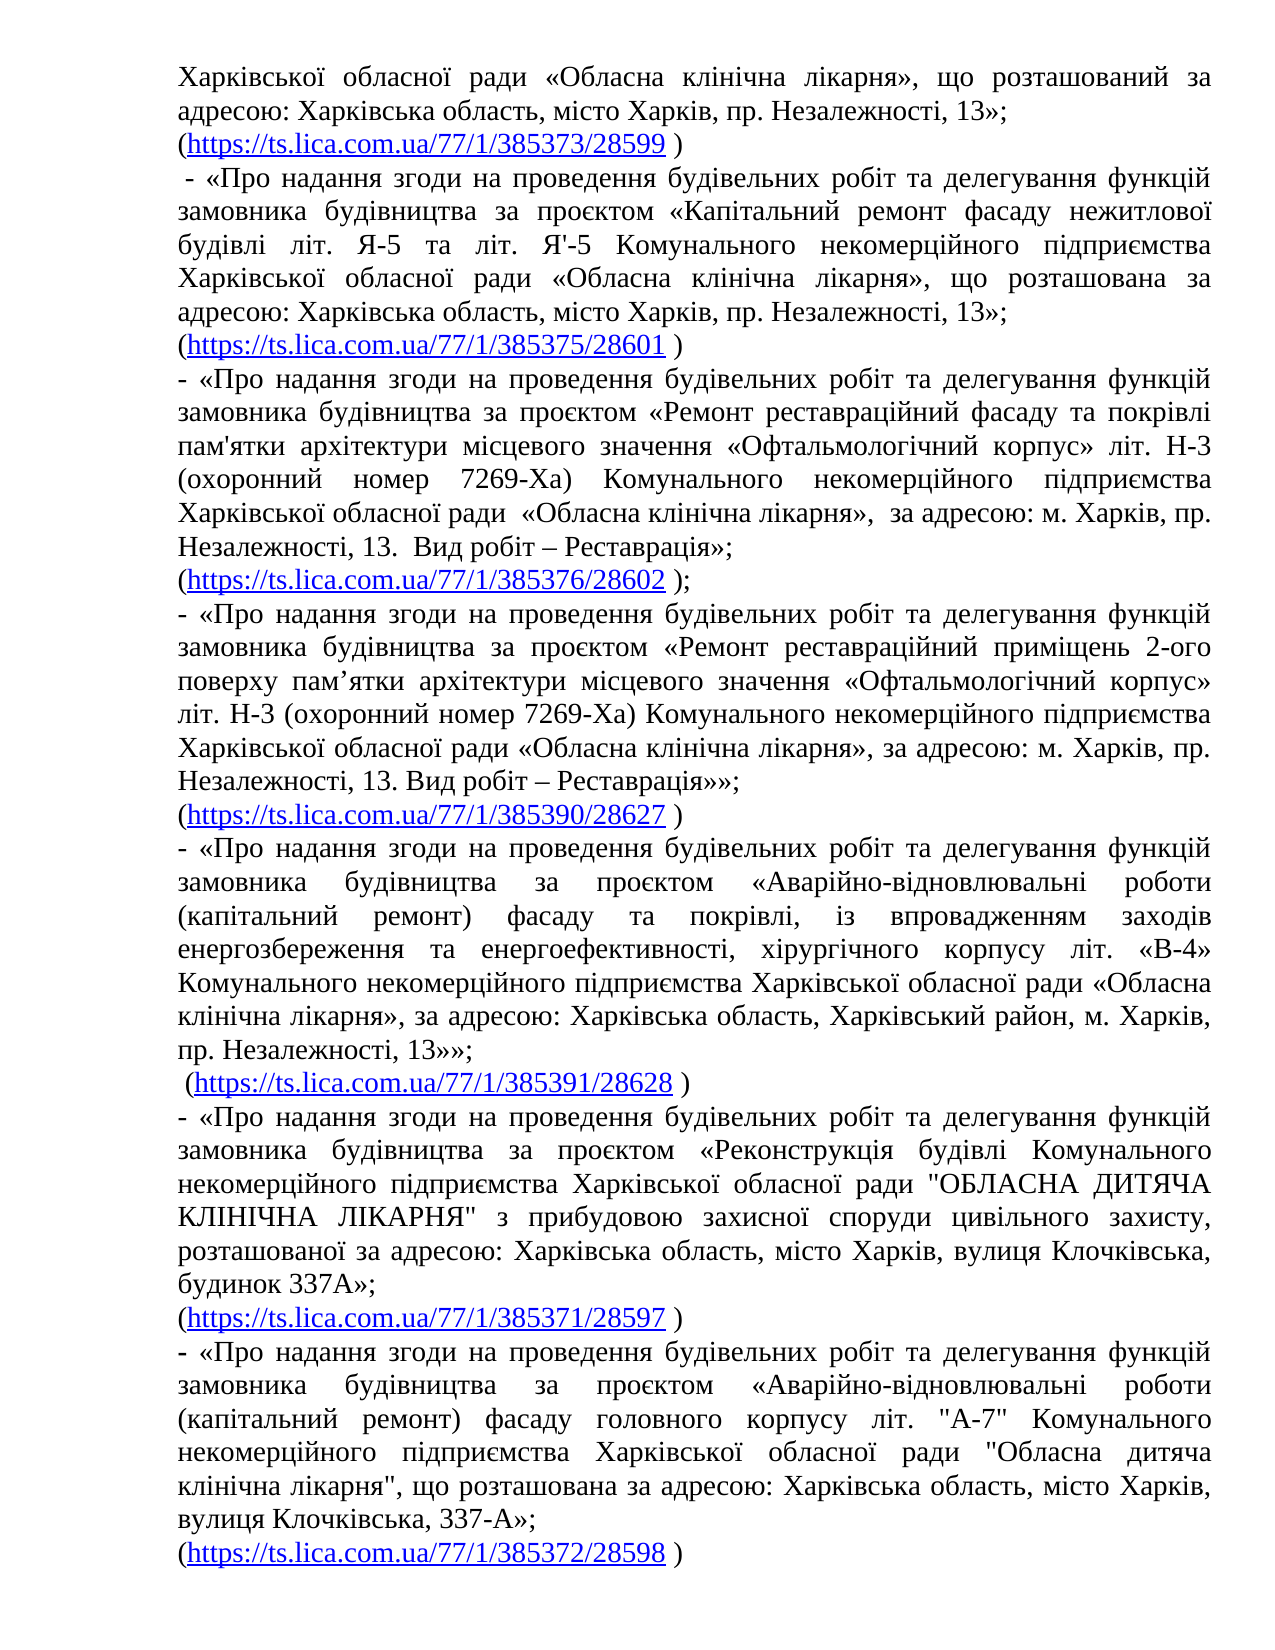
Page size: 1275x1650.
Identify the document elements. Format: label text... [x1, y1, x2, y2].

text (https://ts.lica.com.ua/77/1/385372/28598 ) [177, 1535, 1212, 1568]
text (https://ts.lica.com.ua/77/1/385371/28597 ) [177, 1300, 1212, 1334]
text - «Про надання згоди на проведення будівельних робіт та делегування функцій замовника будівництва за проєктом «Ремонт реставраційний приміщень 2-ого поверху пам’ятки архітектури місцевого значення «Офтальмологічний корпус» літ. Н-3 (охоронний номер 7269-Ха) Комунального некомерційного підприємства Харківської обласної ради «Обласна клінічна лікарня», за адресою: м. Харків, пр. Незалежності, 13. Вид робіт – Реставрація»»; [177, 596, 1212, 797]
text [177, 59, 1212, 126]
text - «Про надання згоди на проведення будівельних робіт та делегування функцій замовника будівництва за проєктом «Ремонт реставраційний фасаду та покрівлі пам'ятки архітектури місцевого значення «Офтальмологічний корпус» літ. Н-3 (охоронний номер 7269-Ха) Комунального некомерційного підприємства Харківської обласної ради «Обласна клінічна лікарня», за адресою: м. Харків, пр. Незалежності, 13. Вид робіт – Реставрація»; [177, 361, 1212, 562]
text (https://ts.lica.com.ua/77/1/385373/28599 ) [177, 126, 1212, 160]
text - «Про надання згоди на проведення будівельних робіт та делегування функцій замовника будівництва за проєктом «Реконструкція будівлі Комунального некомерційного підприємства Харківської обласної ради "ОБЛАСНА ДИТЯЧА КЛІНІЧНА ЛІКАРНЯ" з прибудовою захисної споруди цивільного захисту, розташованої за адресою: Харківська область, місто Харків, вулиця Клочківська, будинок 337А»; [177, 1099, 1212, 1300]
text (https://ts.lica.com.ua/77/1/385391/28628 ) [177, 1065, 1212, 1099]
text (https://ts.lica.com.ua/77/1/385390/28627 ) [177, 797, 1212, 831]
text (https://ts.lica.com.ua/77/1/385375/28601 ) [177, 327, 1212, 361]
text - «Про надання згоди на проведення будівельних робіт та делегування функцій замовника будівництва за проєктом «Аварійно-відновлювальні роботи (капітальний ремонт) фасаду головного корпусу літ. "А-7" Комунального некомерційного підприємства Харківської обласної ради "Обласна дитяча клінічна лікарня", що розташована за адресою: Харківська область, місто Харків, вулиця Клочківська, 337-А»; [177, 1334, 1212, 1535]
text (https://ts.lica.com.ua/77/1/385376/28602 ); [177, 562, 1212, 596]
text - «Про надання згоди на проведення будівельних робіт та делегування функцій замовника будівництва за проєктом «Аварійно-відновлювальні роботи (капітальний ремонт) фасаду та покрівлі, із впровадженням заходів енергозбереження та енергоефективності, хірургічного корпусу літ. «В-4» Комунального некомерційного підприємства Харківської обласної ради «Обласна клінічна лікарня», за адресою: Харківська область, Харківський район, м. Харків, пр. Незалежності, 13»»; [177, 831, 1212, 1065]
text - «Про надання згоди на проведення будівельних робіт та делегування функцій замовника будівництва за проєктом «Капітальний ремонт фасаду нежитлової будівлі літ. Я-5 та літ. Я'-5 Комунального некомерційного підприємства Харківської обласної ради «Обласна клінічна лікарня», що розташована за адресою: Харківська область, місто Харків, пр. Незалежності, 13»; [177, 160, 1212, 327]
